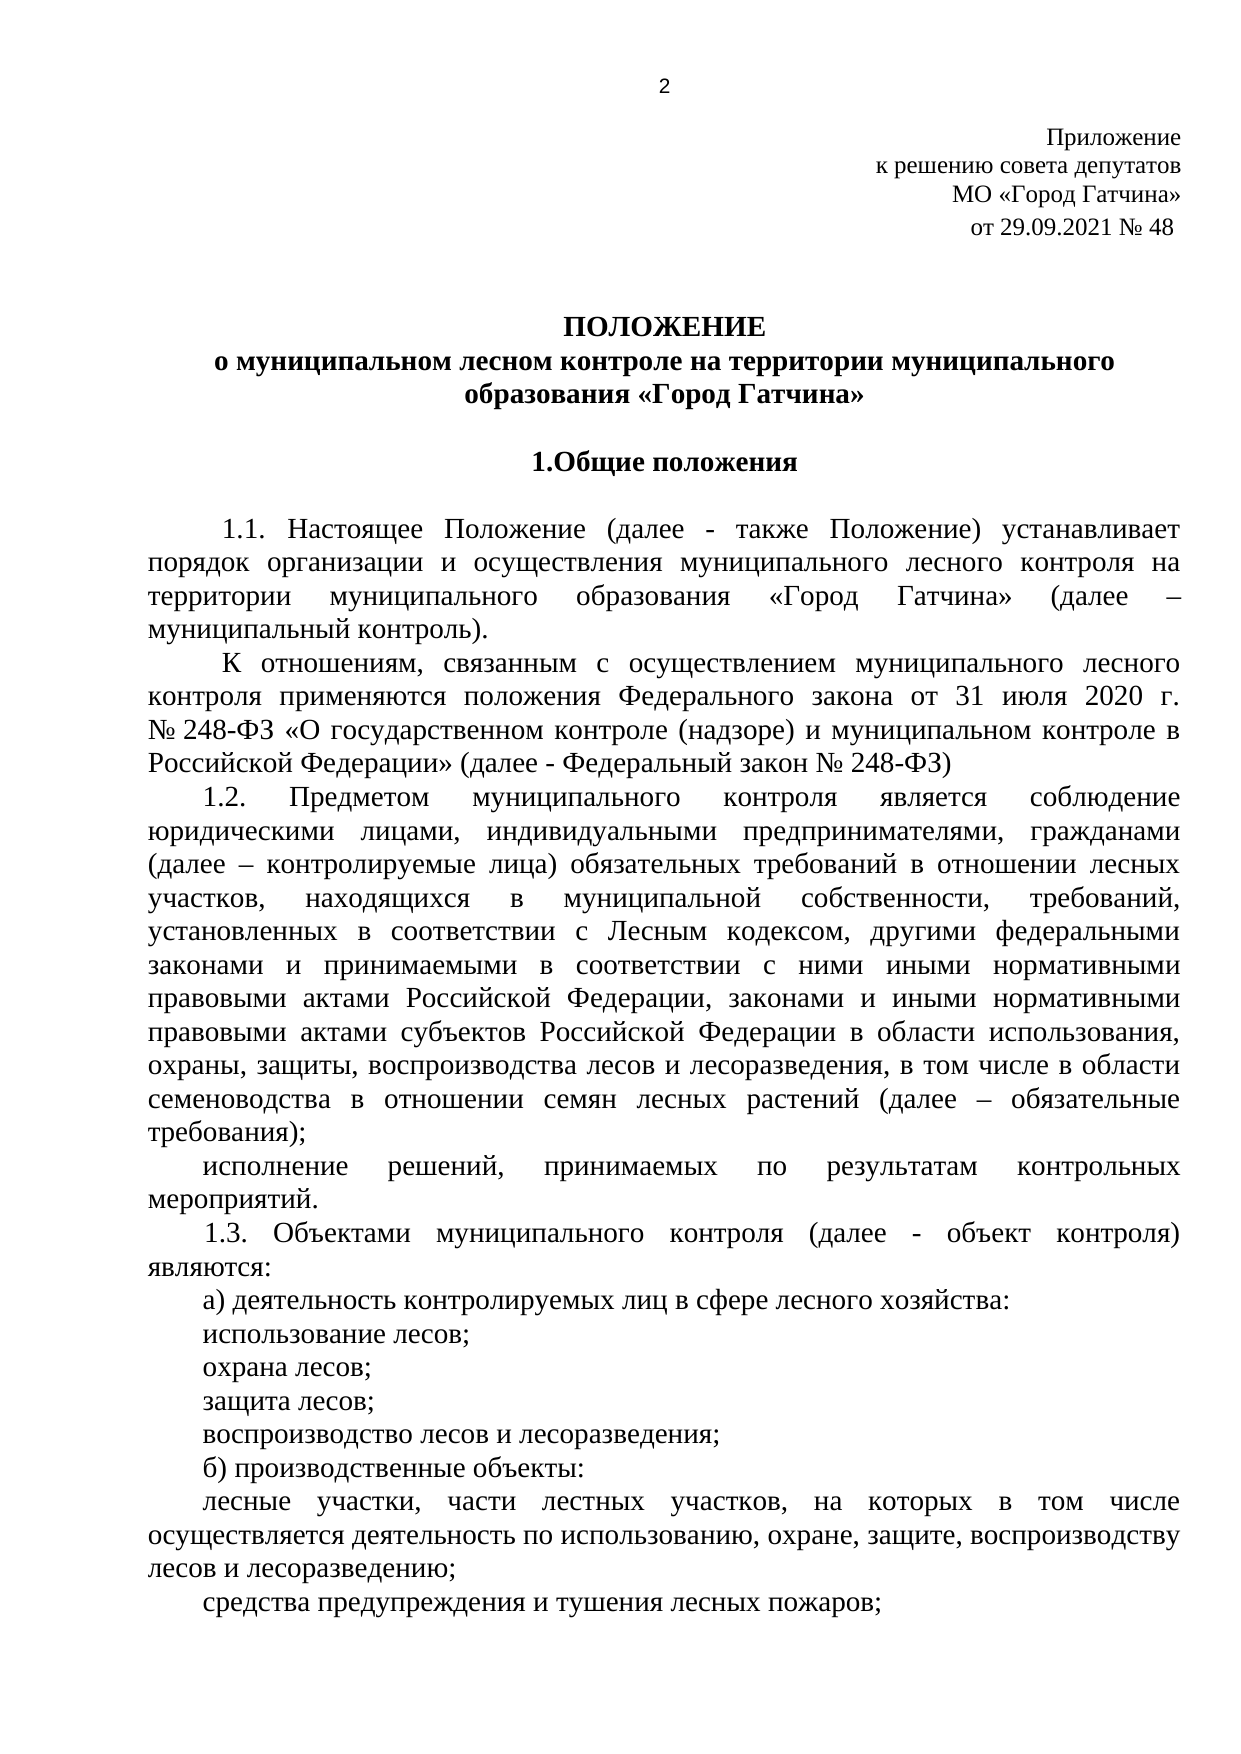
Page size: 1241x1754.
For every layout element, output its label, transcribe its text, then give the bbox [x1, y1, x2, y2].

text а) деятельность контролируемых лиц в сфере лесного хозяйства: [148, 1282, 1181, 1316]
text МО «Город Гатчина» [148, 179, 1181, 208]
text 1.Общие положения [148, 444, 1181, 477]
text исполнение решений, принимаемых по результатам контрольных мероприятий. [148, 1148, 1181, 1215]
text б) производственные объекты: [148, 1450, 1181, 1483]
text использование лесов; [148, 1316, 1181, 1349]
text Приложение [148, 122, 1181, 151]
text 1.3. Объектами муниципального контроля (далее - объект контроля) являются: [148, 1215, 1181, 1282]
text к решению совета депутатов [148, 151, 1181, 179]
text о муниципальном лесном контроле на территории муниципального образования «Город Гатчина» [148, 343, 1181, 410]
text охрана лесов; [148, 1349, 1181, 1383]
text ПОЛОЖЕНИЕ [148, 309, 1181, 343]
text 1.2. Предметом муниципального контроля является соблюдение юридическими лицами, индивидуальными предпринимателями, гражданами (далее – контролируемые лица) обязательных требований в отношении лесных участков, находящихся в муниципальной собственности, требований, установленных в соответствии с Лесным кодексом, другими федеральными законами и принимаемыми в соответствии с ними иными нормативными правовыми актами Российской Федерации, законами и иными нормативными правовыми актами субъектов Российской Федерации в области использования, охраны, защиты, воспроизводства лесов и лесоразведения, в том числе в области семеноводства в отношении семян лесных растений (далее – обязательные требования); [148, 779, 1181, 1148]
text защита лесов; [148, 1383, 1181, 1416]
text средства предупреждения и тушения лесных пожаров; [148, 1584, 1181, 1618]
list 1.1. Настоящее Положение (далее - также Положение) устанавливает порядок организации и осуществления муниципального лесного контроля на территории муниципального образования «Город Гатчина» (далее – муниципальный контроль). [148, 511, 1181, 645]
text от 29.09.2021 № 48 [148, 208, 1181, 242]
text воспроизводство лесов и лесоразведения; [148, 1416, 1181, 1450]
list К отношениям, связанным с осуществлением муниципального лесного контроля применяются положения Федерального закона от 31 июля 2020 г. № 248-ФЗ «О государственном контроле (надзоре) и муниципальном контроле в Российской Федерации» (далее - Федеральный закон № 248-ФЗ) [148, 645, 1181, 779]
text лесные участки, части лестных участков, на которых в том числе осуществляется деятельность по использованию, охране, защите, воспроизводству лесов и лесоразведению; [148, 1483, 1181, 1584]
